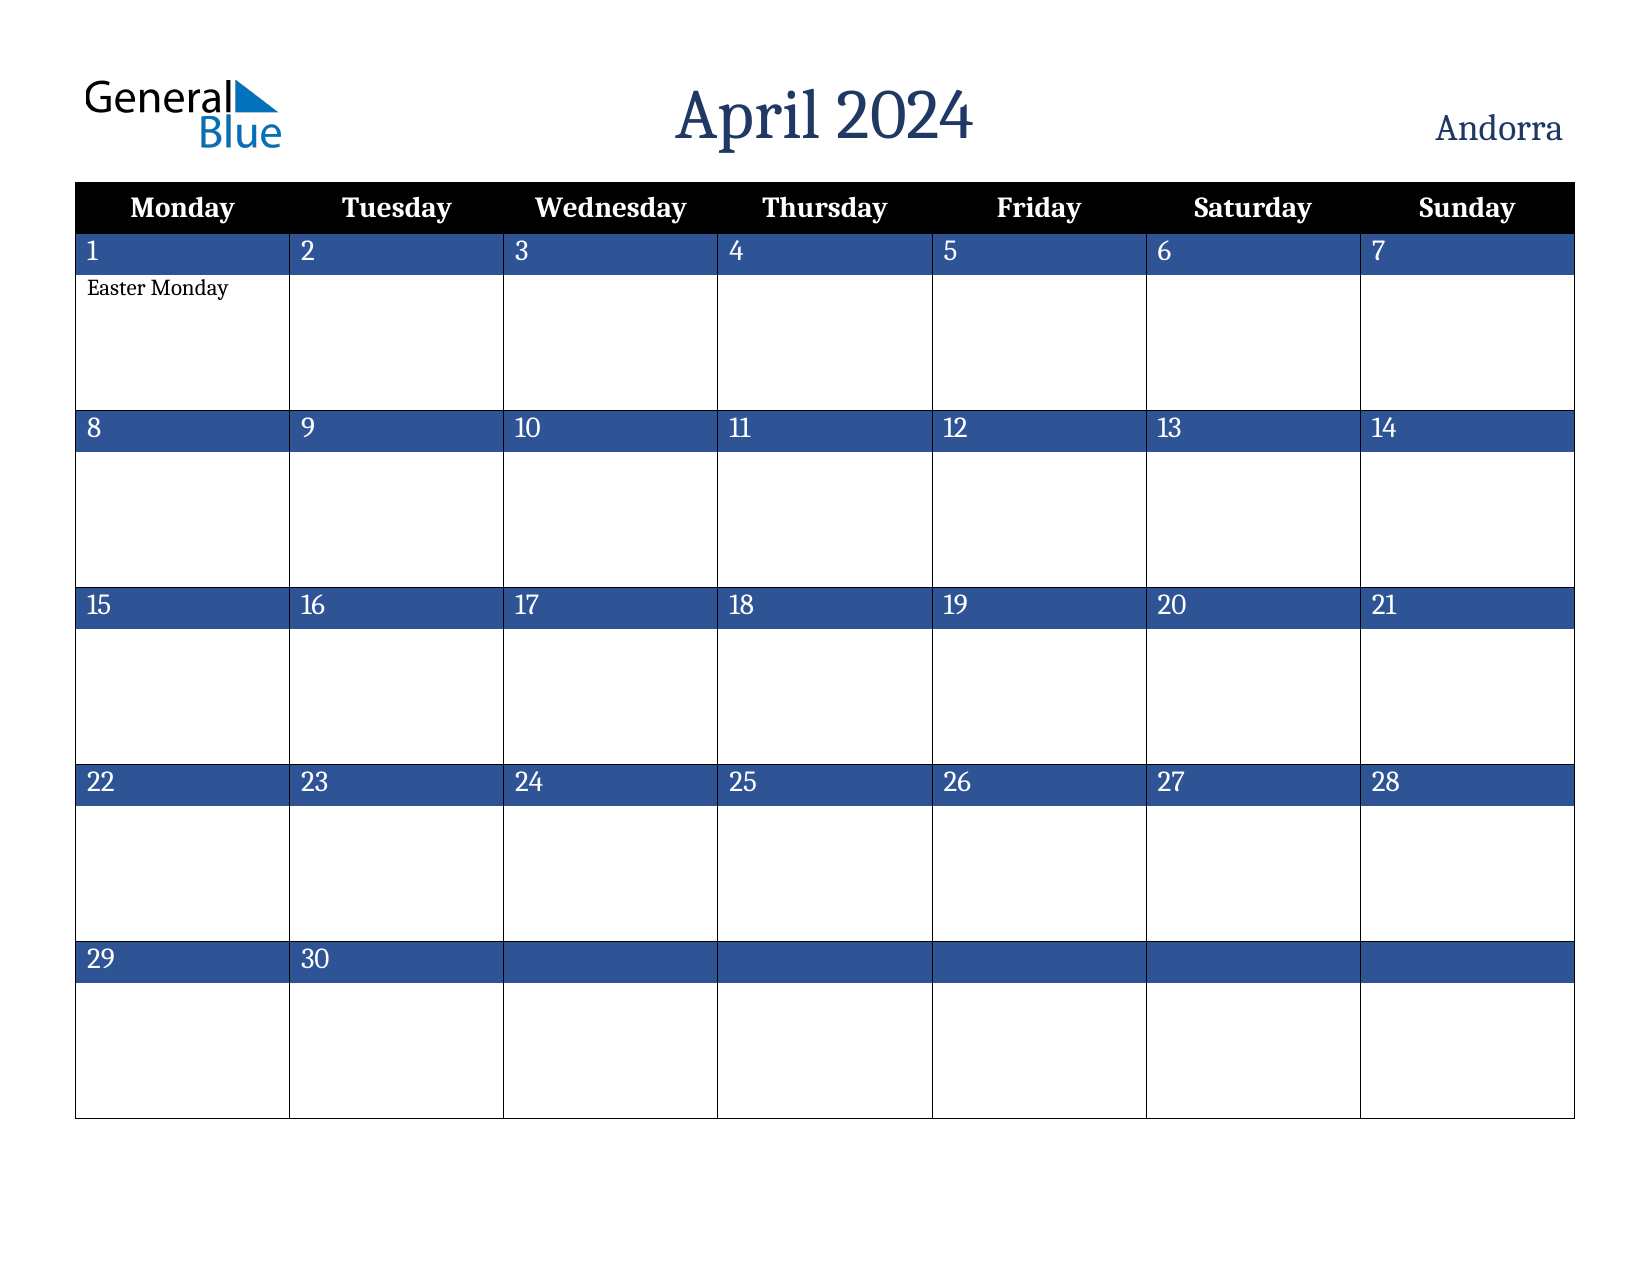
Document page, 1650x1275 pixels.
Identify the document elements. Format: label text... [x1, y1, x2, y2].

table_cell 20 [1147, 588, 1360, 629]
table_cell 10 [504, 411, 717, 452]
table_cell 13 [1147, 411, 1360, 452]
table_cell [1361, 942, 1574, 983]
table_cell 15 [76, 588, 289, 629]
table_cell [933, 275, 1146, 410]
table_cell Monday [76, 183, 289, 233]
table_cell [1147, 942, 1360, 983]
table_cell [76, 983, 289, 1118]
table_cell 5 [933, 234, 1146, 275]
table_cell [290, 983, 503, 1118]
table_cell [1361, 983, 1574, 1118]
table_cell [504, 942, 717, 983]
table_cell 18 [718, 588, 932, 629]
table_cell [933, 629, 1146, 764]
table_cell 12 [933, 411, 1146, 452]
table_cell [1361, 806, 1574, 941]
picture [86, 80, 281, 148]
table_cell 21 [1361, 588, 1574, 629]
table_cell [290, 629, 503, 764]
table_cell [1147, 629, 1360, 764]
table_cell [1361, 452, 1574, 587]
table_cell [718, 452, 932, 587]
table_cell [718, 629, 932, 764]
table_cell 23 [290, 765, 503, 806]
table_cell [718, 942, 932, 983]
table_cell [1147, 452, 1360, 587]
table_cell [1361, 629, 1574, 764]
table_cell [933, 806, 1146, 941]
table_cell 28 [1361, 765, 1574, 806]
table_cell [1147, 806, 1360, 941]
table_cell [504, 275, 717, 410]
table_cell [76, 806, 289, 941]
table_cell [504, 629, 717, 764]
table_cell 2 [290, 234, 503, 275]
table_cell 6 [1147, 234, 1360, 275]
table_cell [718, 275, 932, 410]
table_cell [1147, 275, 1360, 410]
table_cell 11 [718, 411, 932, 452]
table_cell [1361, 275, 1574, 410]
table_cell 25 [718, 765, 932, 806]
table_cell 27 [1147, 765, 1360, 806]
table_cell [76, 452, 289, 587]
table_cell Tuesday [290, 183, 503, 233]
table_header Andorra [1146, 75, 1574, 182]
table_cell 24 [504, 765, 717, 806]
table_cell [718, 806, 932, 941]
table_cell 1 [76, 234, 289, 275]
table_cell [504, 452, 717, 587]
table_cell 9 [290, 411, 503, 452]
table_cell [504, 983, 717, 1118]
table_cell 22 [76, 765, 289, 806]
table_cell Easter Monday [76, 275, 289, 410]
table_cell Saturday [1147, 183, 1360, 233]
table_cell [290, 806, 503, 941]
table_cell [718, 983, 932, 1118]
table_cell [290, 275, 503, 410]
table_cell 19 [933, 588, 1146, 629]
table_header April 2024 [504, 75, 1146, 182]
table_cell 8 [76, 411, 289, 452]
table_cell 30 [290, 942, 503, 983]
table_cell [1147, 983, 1360, 1118]
table_cell [290, 452, 503, 587]
table_cell [933, 942, 1146, 983]
table_cell 26 [933, 765, 1146, 806]
table_cell 29 [76, 942, 289, 983]
table_cell [504, 806, 717, 941]
table_cell 3 [504, 234, 717, 275]
table_cell [76, 629, 289, 764]
table_cell 4 [718, 234, 932, 275]
table_cell Wednesday [504, 183, 717, 233]
table_cell 7 [1361, 234, 1574, 275]
table_cell [933, 983, 1146, 1118]
table_header [76, 75, 503, 182]
table_cell Thursday [718, 183, 932, 233]
table_cell Sunday [1361, 183, 1574, 233]
table_cell 17 [504, 588, 717, 629]
table_cell 16 [290, 588, 503, 629]
table_cell [933, 452, 1146, 587]
table_cell Friday [933, 183, 1146, 233]
table_cell 14 [1361, 411, 1574, 452]
